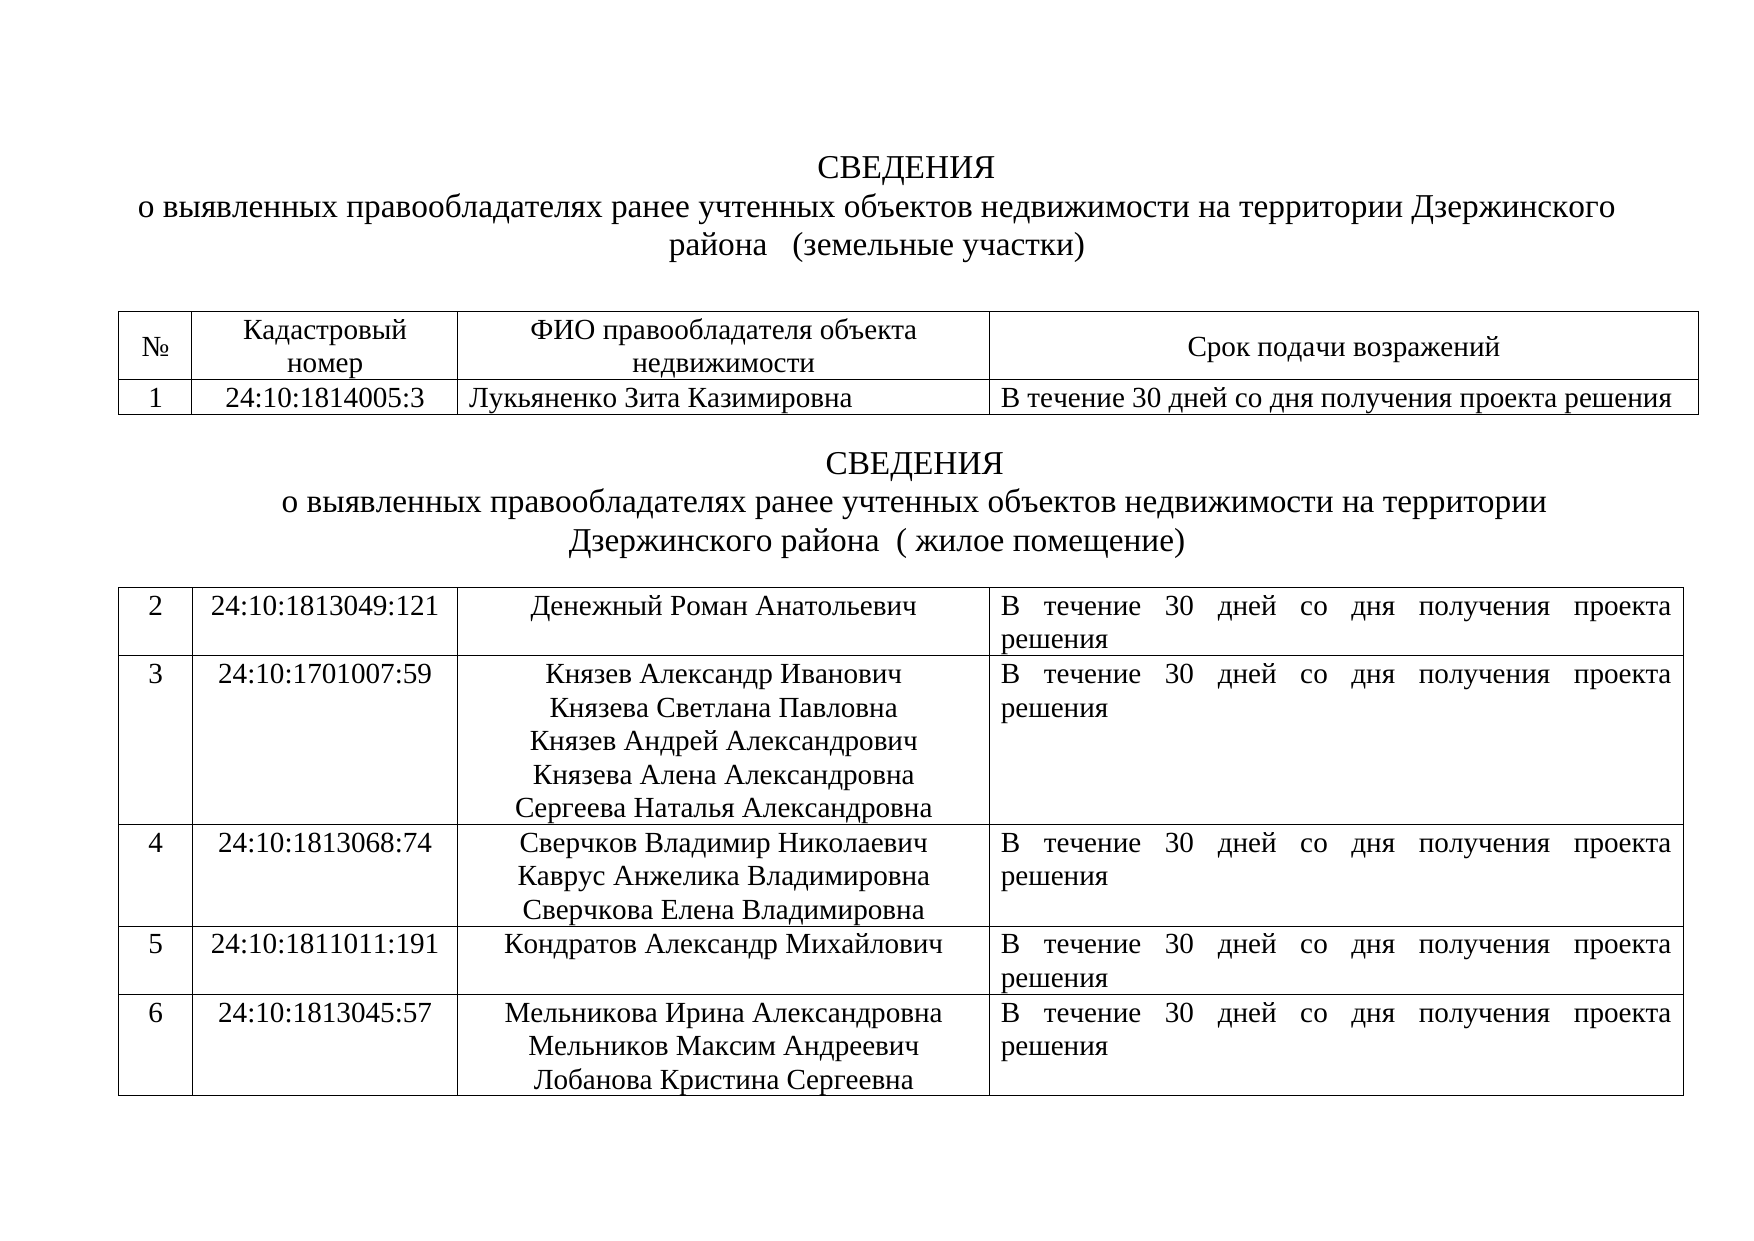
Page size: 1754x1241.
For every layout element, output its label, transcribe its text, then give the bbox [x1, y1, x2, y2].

table_header 24:10:1813049:121 [193, 588, 457, 655]
table_cell 24:10:1701007:59 [193, 656, 457, 824]
table_cell 6 [119, 995, 192, 1095]
table_cell 24:10:1813045:57 [193, 995, 457, 1095]
table_cell Князев Александр Иванович Князева Светлана Павловна Князев Андрей Александрович Князева Алена Александровна Сергеева Наталья Александровна [458, 656, 989, 824]
table_cell В течение 30 дней со дня получения проекта решения [990, 825, 1683, 926]
table_cell 24:10:1814005:3 [192, 380, 457, 413]
table_cell Сверчков Владимир Николаевич Каврус Анжелика Владимировна Сверчкова Елена Владимировна [458, 825, 989, 926]
table_header 2 [119, 588, 192, 655]
table_cell Лукьяненко Зита Казимировна [458, 380, 989, 413]
table_header Срок подачи возражений [990, 312, 1698, 379]
table_cell 24:10:1811011:191 [193, 927, 457, 994]
table_cell 3 [119, 656, 192, 824]
table_cell В течение 30 дней со дня получения проекта решения [990, 380, 1698, 413]
table_cell В течение 30 дней со дня получения проекта решения [990, 927, 1683, 994]
table_header Денежный Роман Анатольевич [458, 588, 989, 655]
text СВЕДЕНИЯ [118, 443, 1636, 482]
text о выявленных правообладателях ранее учтенных объектов недвижимости на территории Дзержинского района (земельные участки) [118, 186, 1636, 263]
table_cell Мельникова Ирина Александровна Мельников Максим Андреевич Лобанова Кристина Сергеевна [458, 995, 989, 1095]
table_cell В течение 30 дней со дня получения проекта решения [990, 656, 1683, 824]
table_cell 4 [119, 825, 192, 926]
table_cell 1 [119, 380, 191, 413]
table_header ФИО правообладателя объекта недвижимости [458, 312, 989, 379]
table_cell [990, 995, 1683, 1095]
table_header В течение 30 дней со дня получения проекта решения [990, 588, 1683, 655]
table_header Кадастровый номер [192, 312, 457, 379]
text о выявленных правообладателях ранее учтенных объектов недвижимости на территории Дзержинского района ( жилое помещение) [118, 482, 1636, 558]
table_cell 5 [119, 927, 192, 994]
text СВЕДЕНИЯ [118, 148, 1636, 186]
table_cell Кондратов Александр Михайлович [458, 927, 989, 994]
table_header № [119, 312, 191, 379]
table_cell 24:10:1813068:74 [193, 825, 457, 926]
